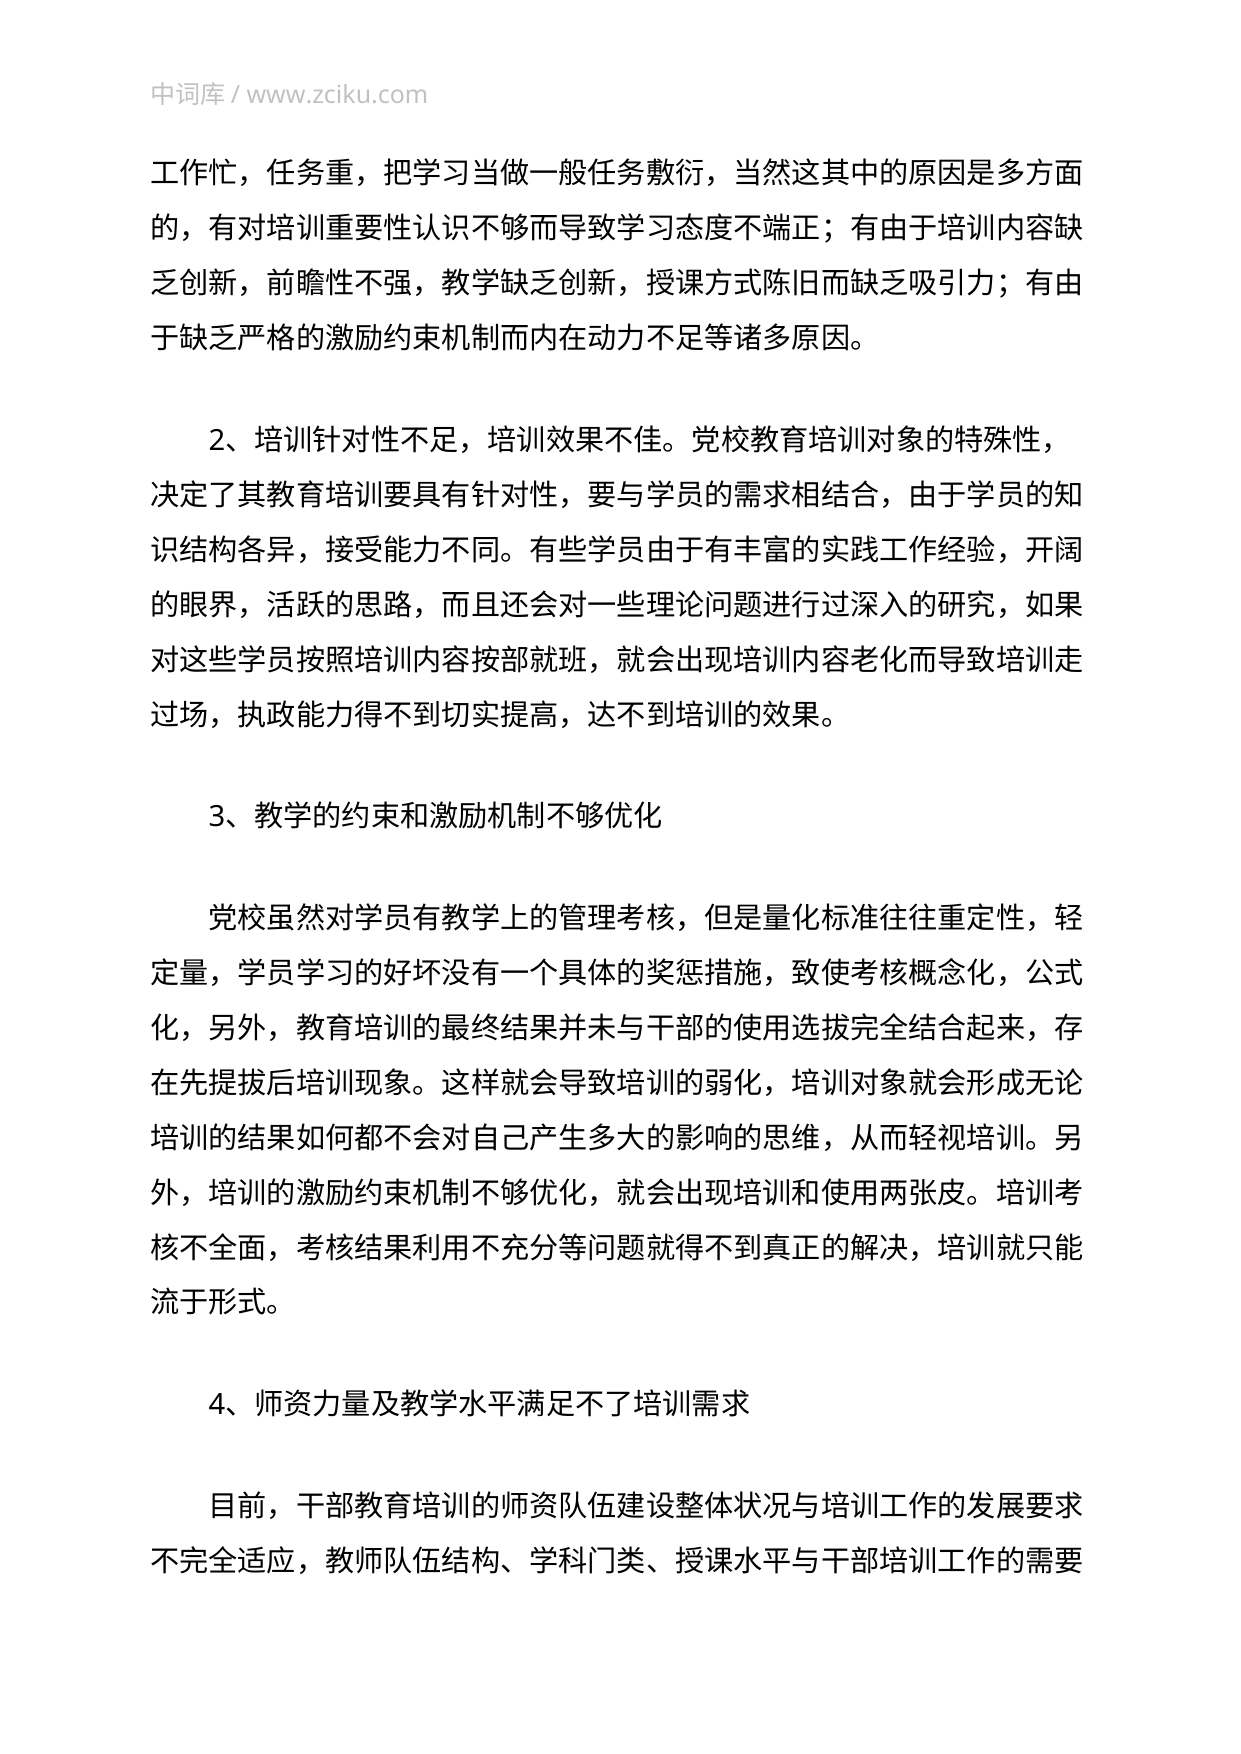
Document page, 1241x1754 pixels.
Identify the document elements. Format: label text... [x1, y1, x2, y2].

text 4、师资力量及教学水平满足不了培训需求 [150, 1381, 1090, 1423]
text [150, 150, 1090, 357]
text 2、培训针对性不足，培训效果不佳。党校教育培训对象的特殊性，决定了其教育培训要具有针对性，要与学员的需求相结合，由于学员的知识结构各异，接受能力不同。有些学员由于有丰富的实践工作经验，开阔的眼界，活跃的思路，而且还会对一些理论问题进行过深入的研究，如果对这些学员按照培训内容按部就班，就会出现培训内容老化而导致培训走过场，执政能力得不到切实提高，达不到培训的效果。 [150, 416, 1090, 733]
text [150, 1483, 1090, 1580]
text 党校虽然对学员有教学上的管理考核，但是量化标准往往重定性，轻定量，学员学习的好坏没有一个具体的奖惩措施，致使考核概念化，公式化，另外，教育培训的最终结果并未与干部的使用选拔完全结合起来，存在先提拔后培训现象。这样就会导致培训的弱化，培训对象就会形成无论培训的结果如何都不会对自己产生多大的影响的思维，从而轻视培训。另外，培训的激励约束机制不够优化，就会出现培训和使用两张皮。培训考核不全面，考核结果利用不充分等问题就得不到真正的解决，培训就只能流于形式。 [150, 895, 1090, 1321]
text 3、教学的约束和激励机制不够优化 [150, 793, 1090, 835]
